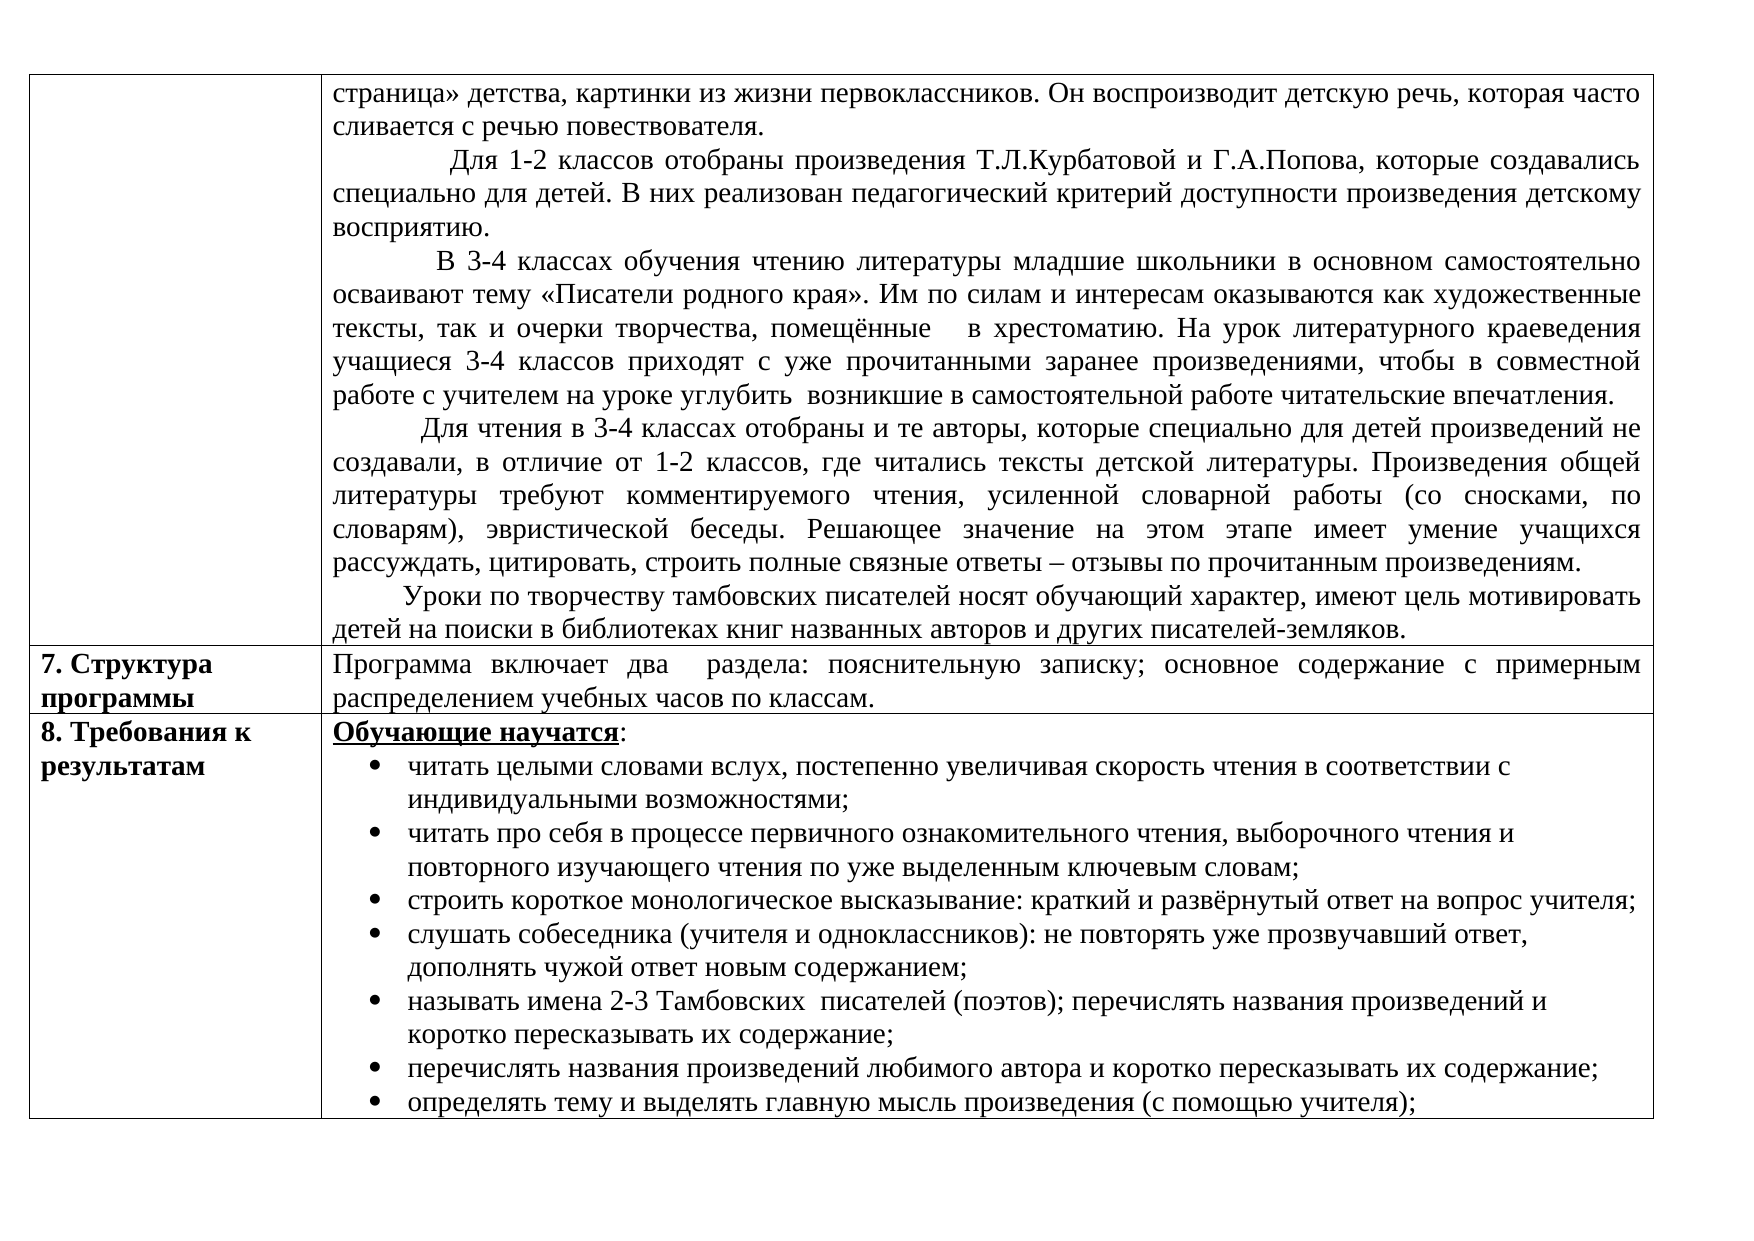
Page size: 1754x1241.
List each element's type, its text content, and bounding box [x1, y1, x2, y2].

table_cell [322, 75, 1653, 645]
table_cell Программа включает два раздела: пояснительную записку; основное содержание с примерным распределением учебных часов по классам. [322, 646, 1653, 713]
table_cell 7. Структура программы [30, 646, 321, 713]
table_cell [322, 714, 1653, 1117]
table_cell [30, 75, 321, 645]
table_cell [30, 714, 321, 1117]
